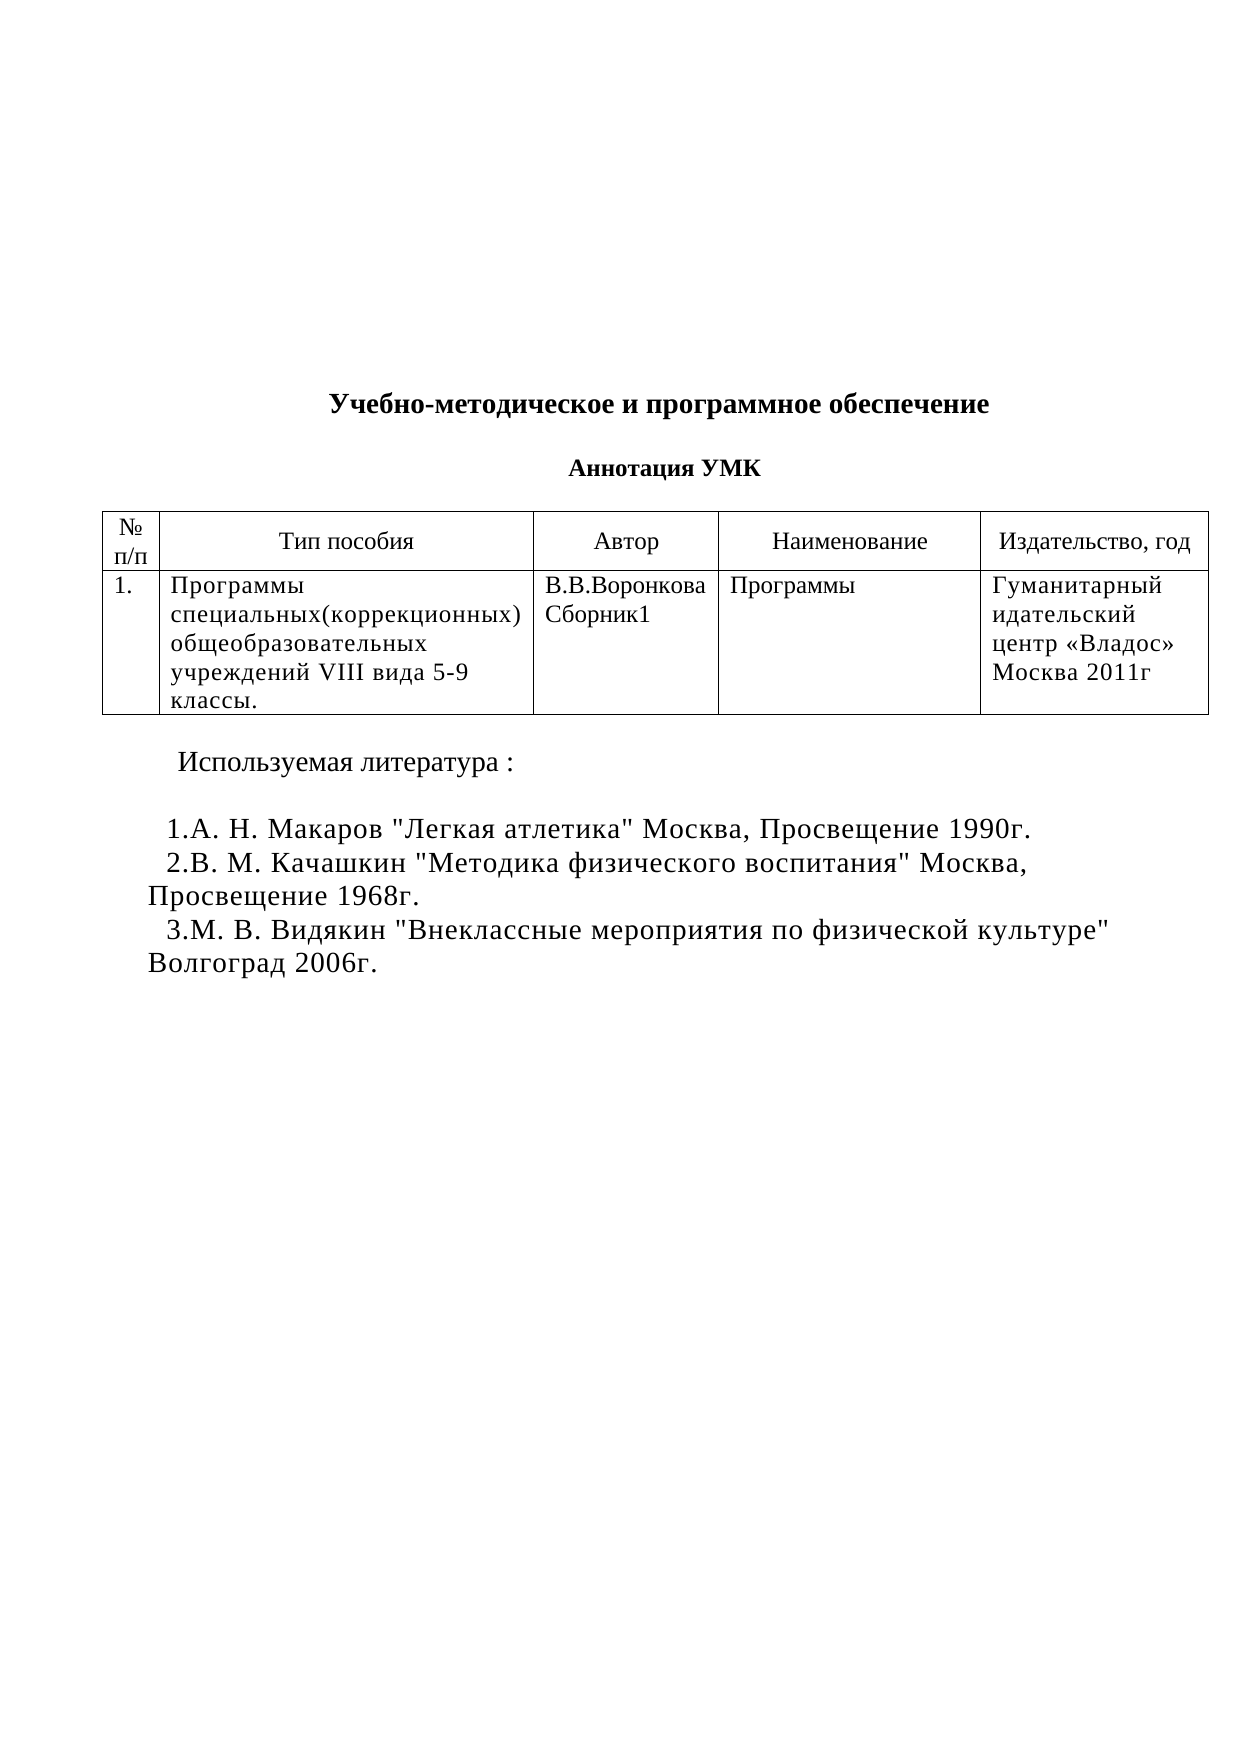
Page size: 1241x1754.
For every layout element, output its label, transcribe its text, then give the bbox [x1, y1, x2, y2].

table_cell Программы [719, 571, 980, 714]
table_cell Гуманитарный идательский центр «Владос» Москва 2011г [981, 571, 1208, 714]
table_cell В.В.Воронкова Сборник1 [534, 571, 718, 714]
table_header Наименование [719, 512, 980, 569]
text 2.В. М. Качашкин "Методика физического воспитания" Москва, Просвещение 1968г. [148, 845, 1152, 912]
text Учебно-методическое и программное обеспечение [148, 386, 1152, 420]
table_cell [103, 571, 159, 714]
table_header Тип пособия [160, 512, 533, 569]
table_header № п/п [103, 512, 159, 569]
table_header Издательство, год [981, 512, 1208, 569]
table_cell Программы специальных(коррекционных) общеобразовательных учреждений VIII вида 5-9 классы. [160, 571, 533, 714]
text 1.А. Н. Макаров "Легкая атлетика" Москва, Просвещение 1990г. [148, 811, 1152, 845]
text Используемая литература : [177, 744, 1152, 778]
table_header Автор [534, 512, 718, 569]
text Аннотация УМК [177, 453, 1152, 482]
text 3.М. В. Видякин "Внеклассные мероприятия по физической культуре" Волгоград 2006г. [148, 912, 1152, 979]
